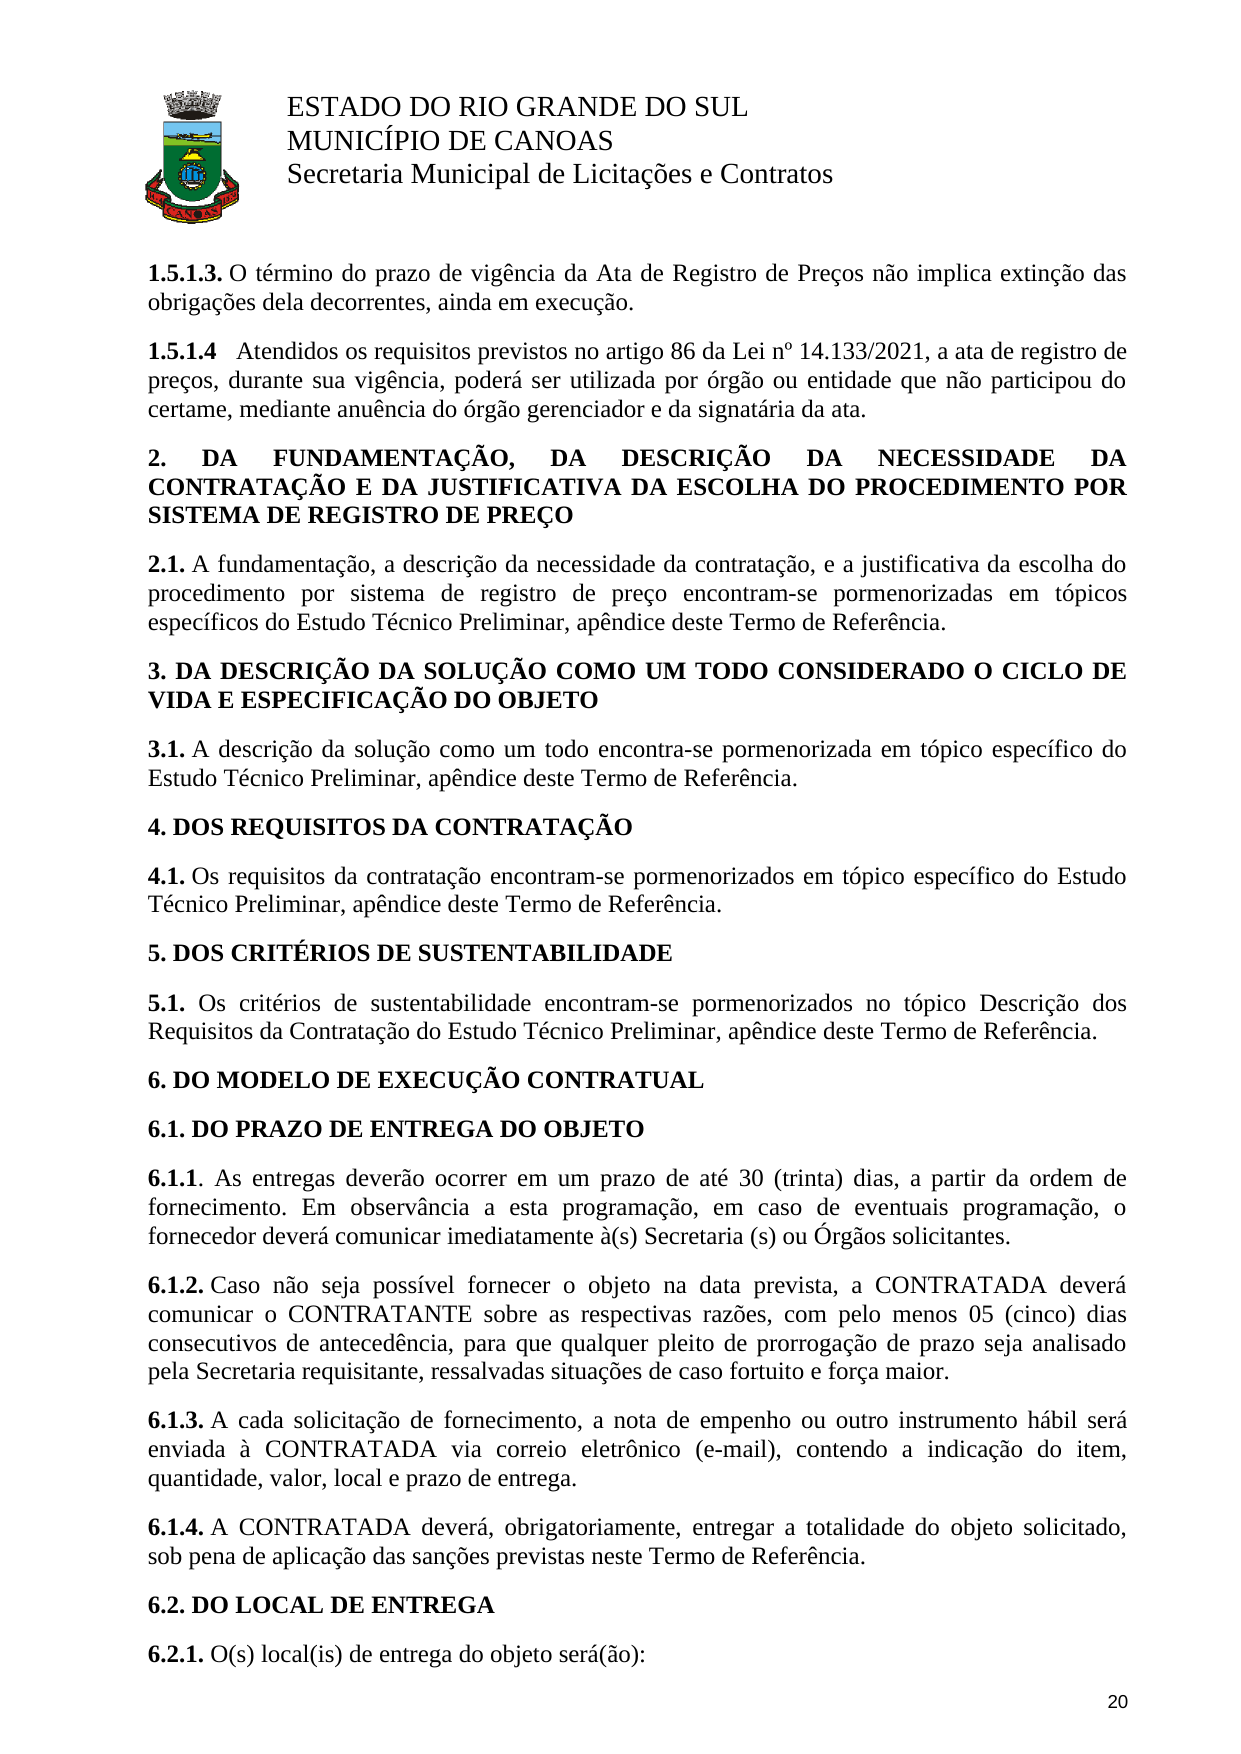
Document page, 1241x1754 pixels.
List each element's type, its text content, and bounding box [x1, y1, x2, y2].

text 1.5.1.3. O término do prazo de vigência da Ata de Registro de Preços não implica extinção das obrigações dela decorrentes, ainda em execução. [148, 258, 1128, 316]
text 3. DA DESCRIÇÃO DA SOLUÇÃO COMO UM TODO CONSIDERADO O CICLO DE VIDA E ESPECIFICAÇÃO DO OBJETO [148, 656, 1128, 713]
text 6.2.1. O(s) local(is) de entrega do objeto será(ão): [148, 1639, 1128, 1668]
text 6.1.1. As entregas deverão ocorrer em um prazo de até 30 (trinta) dias, a partir da ordem de fornecimento. Em observância a esta programação, em caso de eventuais programação, o fornecedor deverá comunicar imediatamente à(s) Secretaria (s) ou Órgãos solicitantes. [148, 1163, 1128, 1250]
text 2. DA FUNDAMENTAÇÃO, DA DESCRIÇÃO DA NECESSIDADE DA CONTRATAÇÃO E DA JUSTIFICATIVA DA ESCOLHA DO PROCEDIMENTO POR SISTEMA DE REGISTRO DE PREÇO [148, 443, 1128, 529]
text 5.1. Os critérios de sustentabilidade encontram-se pormenorizados no tópico Descrição dos Requisitos da Contratação do Estudo Técnico Preliminar, apêndice deste Termo de Referência. [148, 988, 1128, 1045]
text 6.1.4. A CONTRATADA deverá, obrigatoriamente, entregar a totalidade do objeto solicitado, sob pena de aplicação das sanções previstas neste Termo de Referência. [148, 1512, 1128, 1569]
text 2.1. A fundamentação, a descrição da necessidade da contratação, e a justificativa da escolha do procedimento por sistema de registro de preço encontram-se pormenorizadas em tópicos específicos do Estudo Técnico Preliminar, apêndice deste Termo de Referência. [148, 549, 1128, 636]
text 3.1. A descrição da solução como um todo encontra-se pormenorizada em tópico específico do Estudo Técnico Preliminar, apêndice deste Termo de Referência. [148, 734, 1128, 791]
text 6.1. DO PRAZO DE ENTREGA DO OBJETO [148, 1114, 1128, 1143]
text 4.1. Os requisitos da contratação encontram-se pormenorizados em tópico específico do Estudo Técnico Preliminar, apêndice deste Termo de Referência. [148, 861, 1128, 918]
text 6. DO MODELO DE EXECUÇÃO CONTRATUAL [148, 1065, 1128, 1094]
text 6.1.2. Caso não seja possível fornecer o objeto na data prevista, a CONTRATADA deverá comunicar o CONTRATANTE sobre as respectivas razões, com pelo menos 05 (cinco) dias consecutivos de antecedência, para que qualquer pleito de prorrogação de prazo seja analisado pela Secretaria requisitante, ressalvadas situações de caso fortuito e força maior. [148, 1270, 1128, 1385]
text 5. DOS CRITÉRIOS DE SUSTENTABILIDADE [148, 938, 1128, 967]
text 4. DOS REQUISITOS DA CONTRATAÇÃO [148, 812, 1128, 840]
text 6.1.3. A cada solicitação de fornecimento, a nota de empenho ou outro instrumento hábil será enviada à CONTRATADA via correio eletrônico (e-mail), contendo a indicação do item, quantidade, valor, local e prazo de entrega. [148, 1405, 1128, 1492]
text 1.5.1.4 Atendidos os requisitos previstos no artigo 86 da Lei nº 14.133/2021, a ata de registro de preços, durante sua vigência, poderá ser utilizada por órgão ou entidade que não participou do certame, mediante anuência do órgão gerenciador e da signatária da ata. [148, 336, 1128, 423]
text 6.2. DO LOCAL DE ENTREGA [148, 1590, 1128, 1618]
picture [145, 90, 240, 224]
